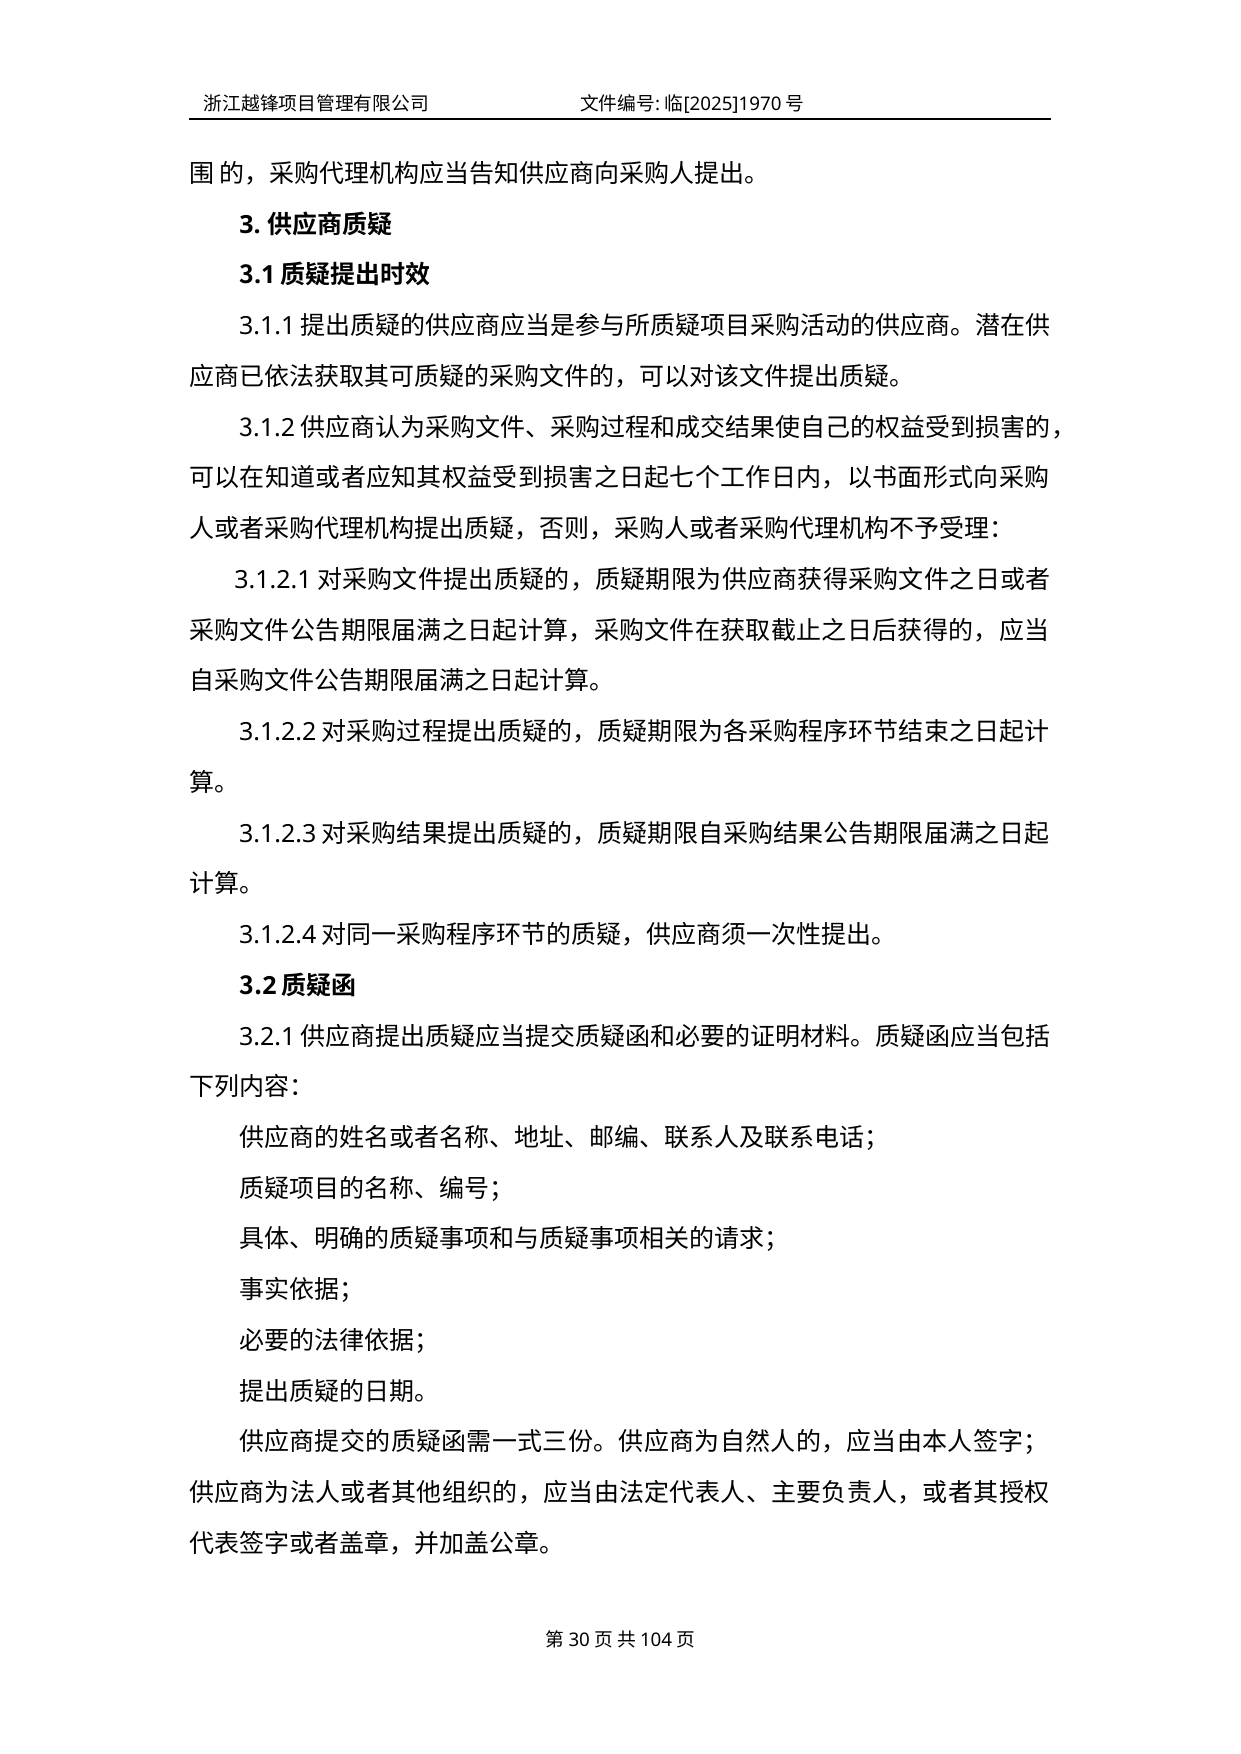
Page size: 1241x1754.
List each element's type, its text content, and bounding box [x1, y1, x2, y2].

text 3.2质疑函 [189, 965, 1051, 1001]
text 供应商提交的质疑函需一式三份。供应商为自然人的，应当由本人签字；供应商为法人或者其他组织的，应当由法定代表人、主要负责人，或者其授权代表签字或者盖章，并加盖公章。 [189, 1422, 1051, 1559]
text 3.1.2供应商认为采购文件、采购过程和成交结果使自己的权益受到损害的，可以在知道或者应知其权益受到损害之日起七个工作日内，以书面形式向采购人或者采购代理机构提出质疑，否则，采购人或者采购代理机构不予受理： [189, 407, 1051, 545]
text 3.1.2.2对采购过程提出质疑的，质疑期限为各采购程序环节结束之日起计算。 [189, 712, 1051, 798]
text 质疑项目的名称、编号； [189, 1168, 1051, 1204]
text 3.1.2.3对采购结果提出质疑的，质疑期限自采购结果公告期限届满之日起计算。 [189, 813, 1051, 900]
text 3.1.1提出质疑的供应商应当是参与所质疑项目采购活动的供应商。潜在供应商已依法获取其可质疑的采购文件的，可以对该文件提出质疑。 [189, 306, 1051, 393]
text 3.2.1供应商提出质疑应当提交质疑函和必要的证明材料。质疑函应当包括下列内容： [189, 1016, 1051, 1103]
text 3.1质疑提出时效 [189, 255, 1051, 291]
text 必要的法律依据； [189, 1320, 1051, 1357]
text 具体、明确的质疑事项和与质疑事项相关的请求； [189, 1219, 1051, 1255]
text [189, 153, 1051, 190]
text 供应商的姓名或者名称、地址、邮编、联系人及联系电话； [189, 1117, 1051, 1154]
text 事实依据； [189, 1269, 1051, 1306]
text 3.1.2.4对同一采购程序环节的质疑，供应商须一次性提出。 [189, 914, 1051, 951]
text 提出质疑的日期。 [189, 1371, 1051, 1407]
text 3.1.2.1对采购文件提出质疑的，质疑期限为供应商获得采购文件之日或者采购文件公告期限届满之日起计算，采购文件在获取截止之日后获得的，应当自采购文件公告期限届满之日起计算。 [189, 559, 1051, 697]
text 3. 供应商质疑 [189, 204, 1051, 241]
